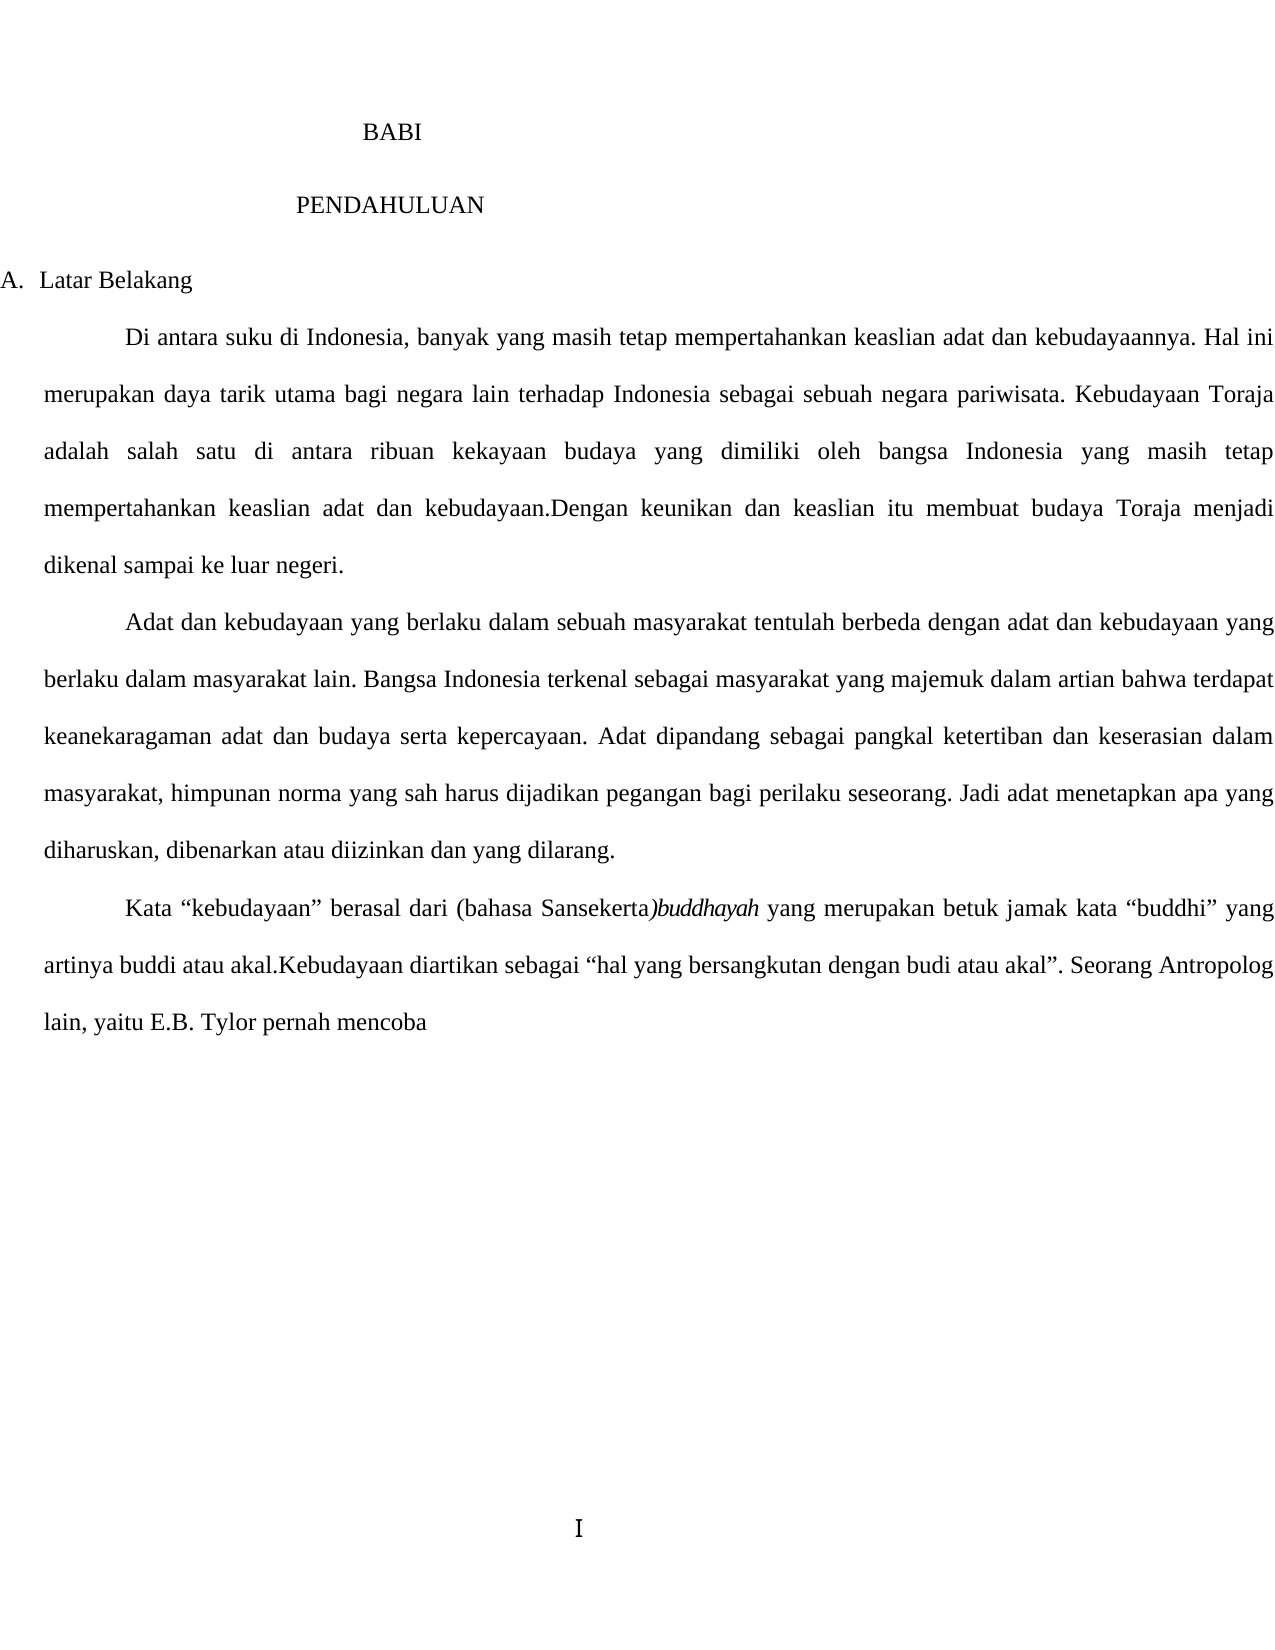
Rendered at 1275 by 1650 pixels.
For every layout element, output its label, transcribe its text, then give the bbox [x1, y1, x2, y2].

text Di antara suku di Indonesia, banyak yang masih tetap mempertahankan keaslian adat dan kebudayaannya. Hal ini merupakan daya tarik utama bagi negara lain terhadap Indonesia sebagai sebuah negara pariwisata. Kebudayaan Toraja adalah salah satu di antara ribuan kekayaan budaya yang dimiliki oleh bangsa Indonesia yang masih tetap mempertahankan keaslian adat dan kebudayaan.Dengan keunikan dan keaslian itu membuat budaya Toraja menjadi dikenal sampai ke luar negeri. [44, 299, 1275, 585]
list Latar Belakang [0, 242, 1275, 299]
text Kata “kebudayaan” berasal dari (bahasa Sansekerta)buddhayah yang merupakan betuk jamak kata “buddhi” yang artinya buddi atau akal.Kebudayaan diartikan sebagai “hal yang bersangkutan dengan budi atau akal”. Seorang Antropolog lain, yaitu E.B. Tylor pernah mencoba [44, 870, 1275, 1042]
text PENDAHULUAN [296, 194, 1275, 219]
text BABI [362, 121, 1275, 146]
text Adat dan kebudayaan yang berlaku dalam sebuah masyarakat tentulah berbeda dengan adat dan kebudayaan yang berlaku dalam masyarakat lain. Bangsa Indonesia terkenal sebagai masyarakat yang majemuk dalam artian bahwa terdapat keanekaragaman adat dan budaya serta kepercayaan. Adat dipandang sebagai pangkal ketertiban dan keserasian dalam masyarakat, himpunan norma yang sah harus dijadikan pegangan bagi perilaku seseorang. Jadi adat menetapkan apa yang diharuskan, dibenarkan atau diizinkan dan yang dilarang. [44, 585, 1275, 870]
